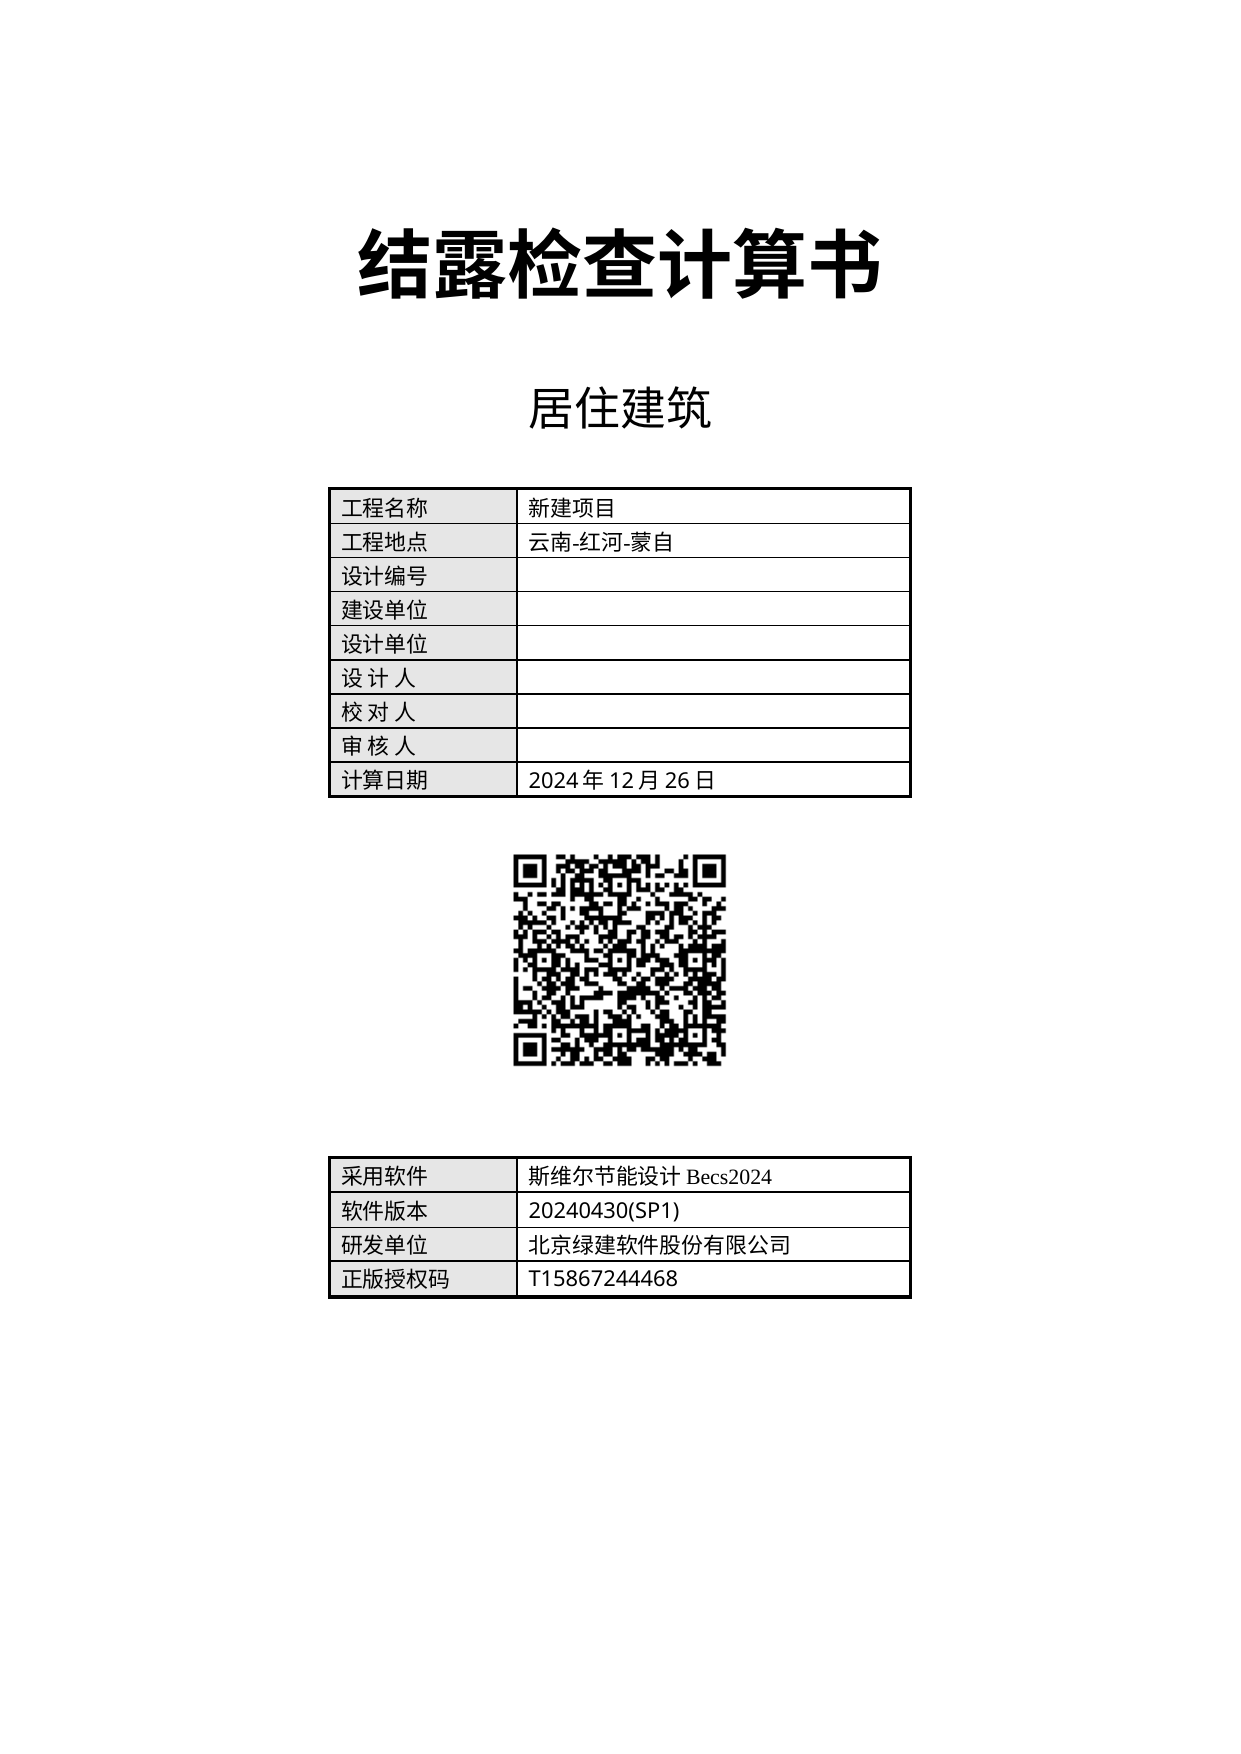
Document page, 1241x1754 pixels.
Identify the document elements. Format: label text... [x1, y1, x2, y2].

table_cell 研发单位 [331, 1228, 516, 1260]
table_cell 20240430(SP1) [518, 1193, 909, 1227]
picture [496, 836, 745, 1085]
table_cell 软件版本 [331, 1193, 516, 1227]
table_cell [518, 695, 909, 727]
table_cell [518, 763, 909, 795]
table_cell 正版授权码 [331, 1262, 516, 1295]
table_cell 设计单位 [331, 626, 516, 659]
table_cell 设计编号 [331, 558, 516, 591]
table_header 斯维尔节能设计Becs2024 [518, 1159, 909, 1191]
table_cell 建设单位 [331, 592, 516, 625]
table_cell [518, 592, 909, 625]
table_cell [518, 661, 909, 693]
table_cell [518, 558, 909, 591]
table_cell [518, 626, 909, 659]
text 结露检查计算书 [148, 194, 1092, 324]
table_header 工程名称 [331, 490, 516, 523]
table_cell 云南-红河-蒙自 [518, 524, 909, 557]
table_cell T15867244468 [518, 1262, 909, 1295]
table_header 采用软件 [331, 1159, 516, 1191]
table_cell [518, 729, 909, 761]
table_header 新建项目 [518, 490, 909, 523]
table_cell 计算日期 [331, 763, 516, 795]
table_cell 审 核 人 [331, 729, 516, 761]
text 居住建筑 [148, 357, 1092, 454]
table_cell 北京绿建软件股份有限公司 [518, 1228, 909, 1260]
table_cell 工程地点 [331, 524, 516, 557]
table_cell 设 计 人 [331, 661, 516, 693]
table_cell 校 对 人 [331, 695, 516, 727]
